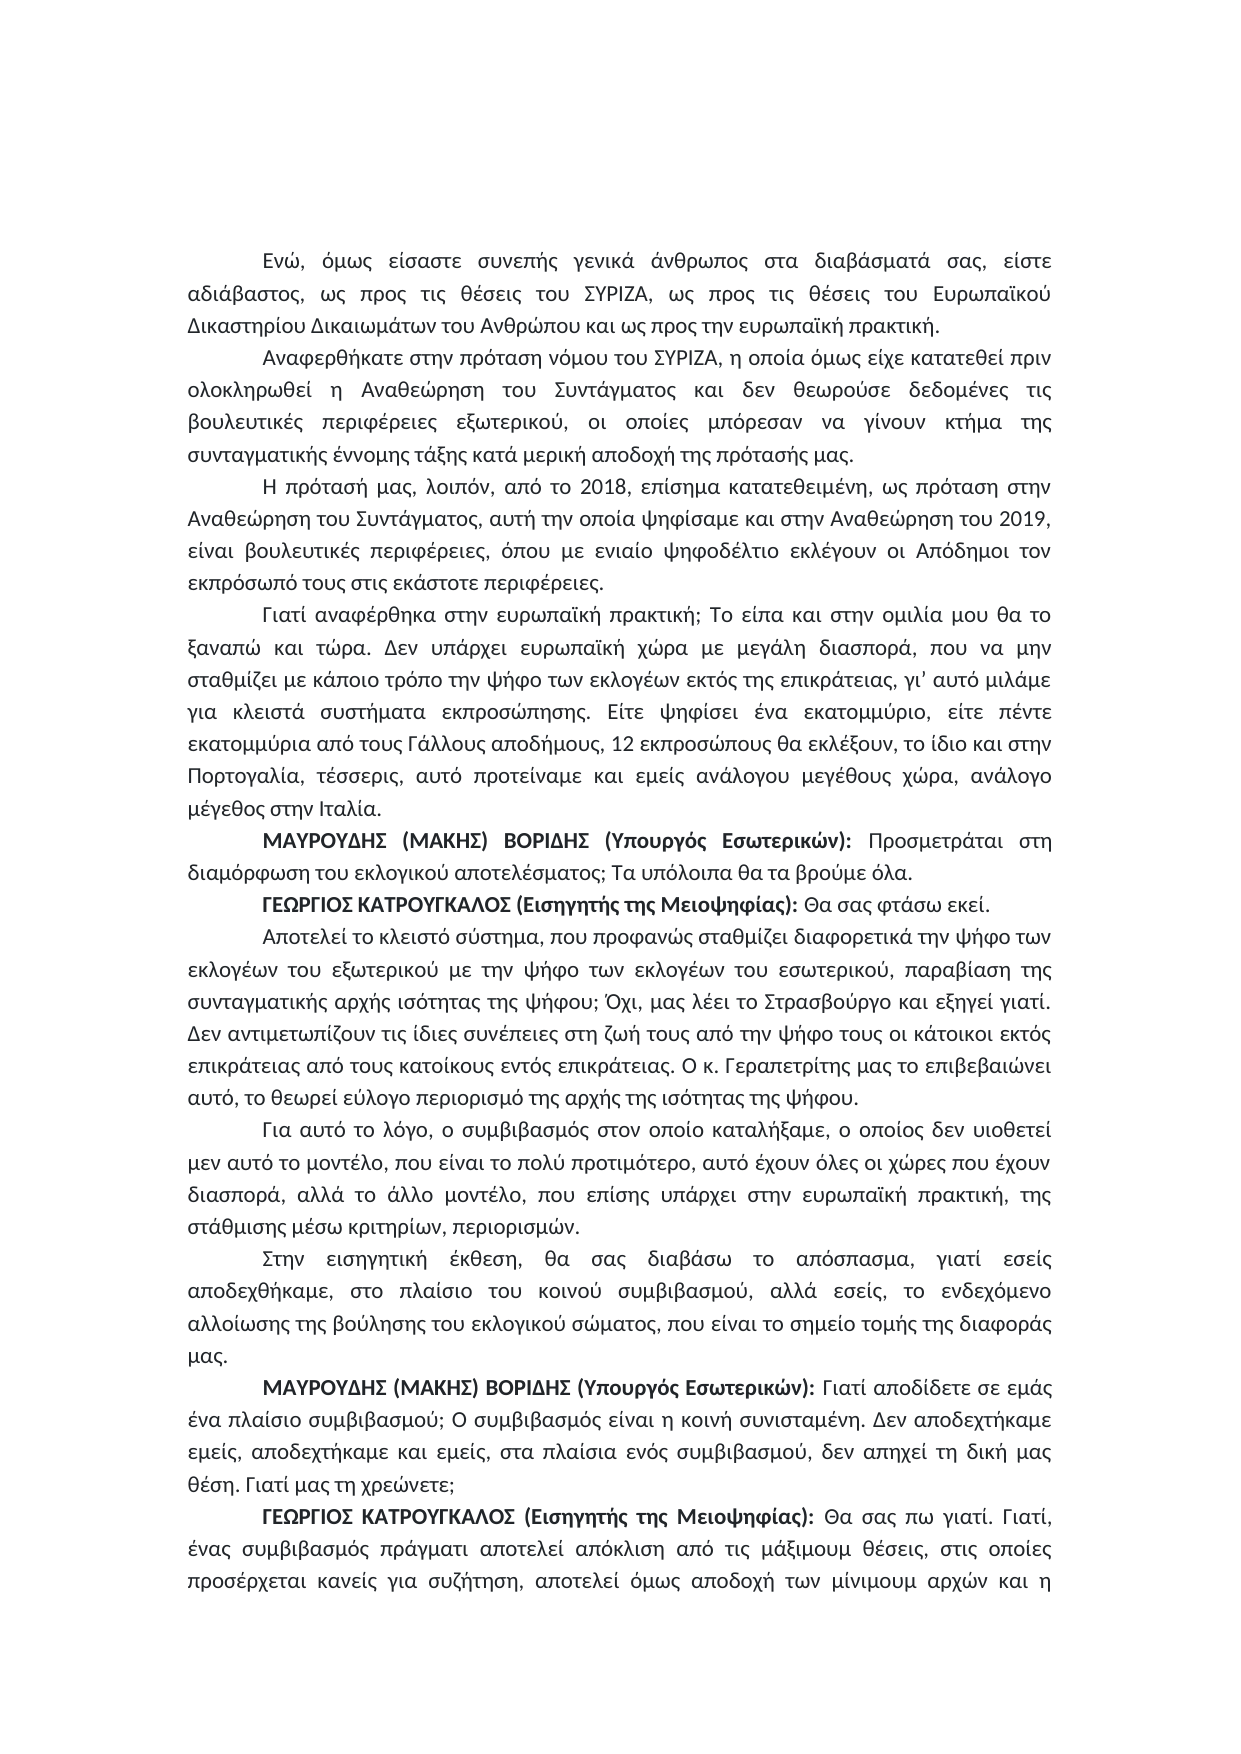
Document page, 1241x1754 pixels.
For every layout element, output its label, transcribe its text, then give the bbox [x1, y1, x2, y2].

text Αναφερθήκατε στην πρόταση νόμου του ΣΥΡΙΖΑ, η οποία όμως είχε κατατεθεί πριν ολοκληρωθεί η Αναθεώρηση του Συντάγματος και δεν θεωρούσε δεδομένες τις βουλευτικές περιφέρειες εξωτερικού, οι οποίες μπόρεσαν να γίνουν κτήμα της συνταγματικής έννομης τάξης κατά μερική αποδοχή της πρότασής μας. [187, 343, 1053, 468]
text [187, 1502, 1053, 1594]
text ΜΑΥΡΟΥΔΗΣ (ΜΑΚΗΣ) ΒΟΡΙΔΗΣ (Υπουργός Εσωτερικών): Προσμετράται στη διαμόρφωση του εκλογικού αποτελέσματος; Τα υπόλοιπα θα τα βρούμε όλα. [187, 826, 1053, 886]
text ΓΕΩΡΓΙΟΣ ΚΑΤΡΟΥΓΚΑΛΟΣ (Εισηγητής της Μειοψηφίας): Θα σας φτάσω εκεί. [187, 890, 1053, 918]
text Αποτελεί το κλειστό σύστημα, που προφανώς σταθμίζει διαφορετικά την ψήφο των εκλογέων του εξωτερικού με την ψήφο των εκλογέων του εσωτερικού, παραβίαση της συνταγματικής αρχής ισότητας της ψήφου; Όχι, μας λέει το Στρασβούργο και εξηγεί γιατί. Δεν αντιμετωπίζουν τις ίδιες συνέπειες στη ζωή τους από την ψήφο τους οι κάτοικοι εκτός επικράτειας από τους κατοίκους εντός επικράτειας. Ο κ. Γεραπετρίτης μας το επιβεβαιώνει αυτό, το θεωρεί εύλογο περιορισμό της αρχής της ισότητας της ψήφου. [187, 922, 1053, 1111]
text Στην εισηγητική έκθεση, θα σας διαβάσω το απόσπασμα, γιατί εσείς αποδεχθήκαμε, στο πλαίσιο του κοινού συμβιβασμού, αλλά εσείς, το ενδεχόμενο αλλοίωσης της βούλησης του εκλογικού σώματος, που είναι το σημείο τομής της διαφοράς μας. [187, 1244, 1053, 1369]
text Για αυτό το λόγο, ο συμβιβασμός στον οποίο καταλήξαμε, ο οποίος δεν υιοθετεί μεν αυτό το μοντέλο, που είναι το πολύ προτιμότερο, αυτό έχουν όλες οι χώρες που έχουν διασπορά, αλλά το άλλο μοντέλο, που επίσης υπάρχει στην ευρωπαϊκή πρακτική, της στάθμισης μέσω κριτηρίων, περιορισμών. [187, 1116, 1053, 1240]
text ΜΑΥΡΟΥΔΗΣ (ΜΑΚΗΣ) ΒΟΡΙΔΗΣ (Υπουργός Εσωτερικών): Γιατί αποδίδετε σε εμάς ένα πλαίσιο συμβιβασμού; Ο συμβιβασμός είναι η κοινή συνισταμένη. Δεν αποδεχτήκαμε εμείς, αποδεχτήκαμε και εμείς, στα πλαίσια ενός συμβιβασμού, δεν απηχεί τη δική μας θέση. Γιατί μας τη χρεώνετε; [187, 1373, 1053, 1498]
text Ενώ, όμως είσαστε συνεπής γενικά άνθρωπος στα διαβάσματά σας, είστε αδιάβαστος, ως προς τις θέσεις του ΣΥΡΙΖΑ, ως προς τις θέσεις του Ευρωπαϊκού Δικαστηρίου Δικαιωμάτων του Ανθρώπου και ως προς την ευρωπαϊκή πρακτική. [187, 247, 1053, 339]
text Γιατί αναφέρθηκα στην ευρωπαϊκή πρακτική; Το είπα και στην ομιλία μου θα το ξαναπώ και τώρα. Δεν υπάρχει ευρωπαϊκή χώρα με μεγάλη διασπορά, που να μην σταθμίζει με κάποιο τρόπο την ψήφο των εκλογέων εκτός της επικράτειας, γι’ αυτό μιλάμε για κλειστά συστήματα εκπροσώπησης. Είτε ψηφίσει ένα εκατομμύριο, είτε πέντε εκατομμύρια από τους Γάλλους αποδήμους, 12 εκπροσώπους θα εκλέξουν, το ίδιο και στην Πορτογαλία, τέσσερις, αυτό προτείναμε και εμείς ανάλογου μεγέθους χώρα, ανάλογο μέγεθος στην Ιταλία. [187, 601, 1053, 822]
text Η πρότασή μας, λοιπόν, από το 2018, επίσημα κατατεθειμένη, ως πρόταση στην Αναθεώρηση του Συντάγματος, αυτή την οποία ψηφίσαμε και στην Αναθεώρηση του 2019, είναι βουλευτικές περιφέρειες, όπου με ενιαίο ψηφοδέλτιο εκλέγουν οι Απόδημοι τον εκπρόσωπό τους στις εκάστοτε περιφέρειες. [187, 472, 1053, 596]
